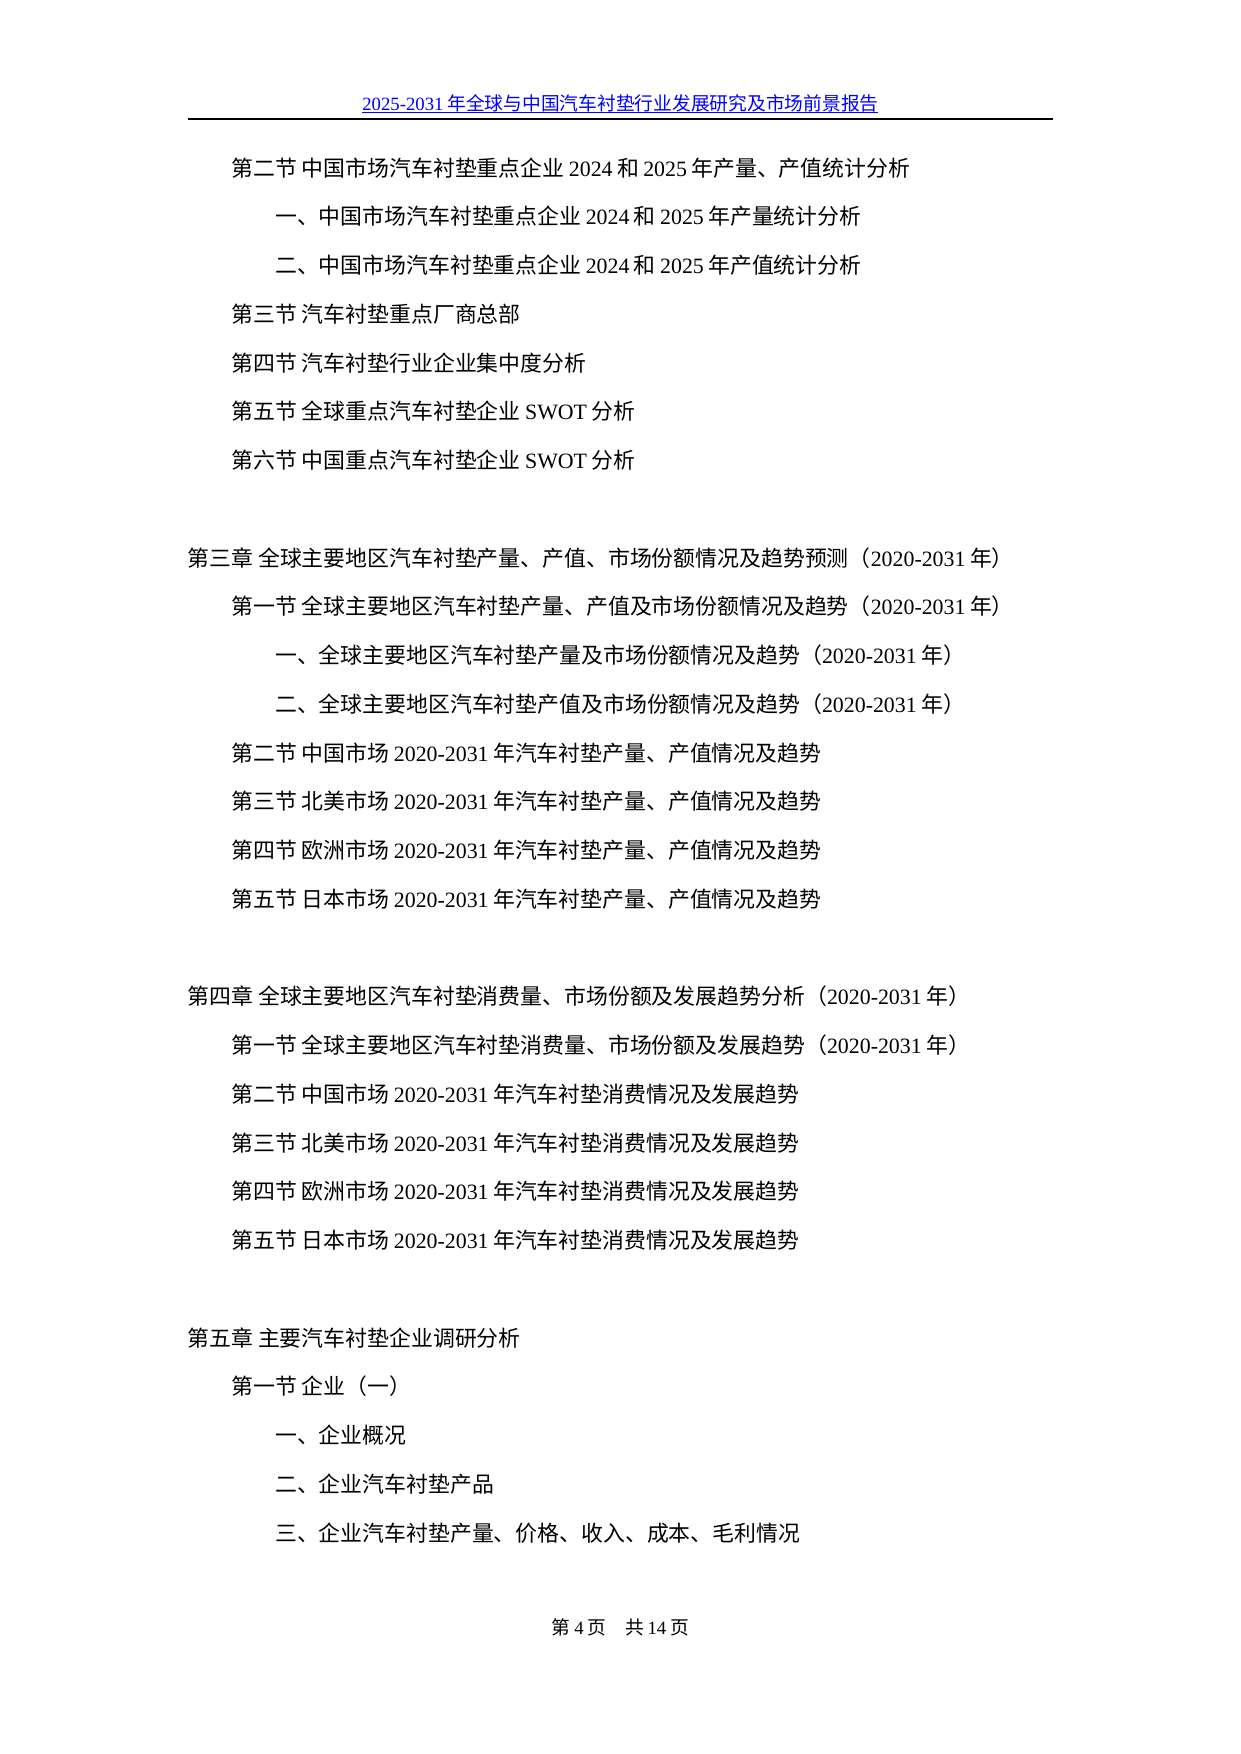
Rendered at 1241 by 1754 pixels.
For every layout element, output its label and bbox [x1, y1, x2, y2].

text [187, 150, 1053, 1548]
